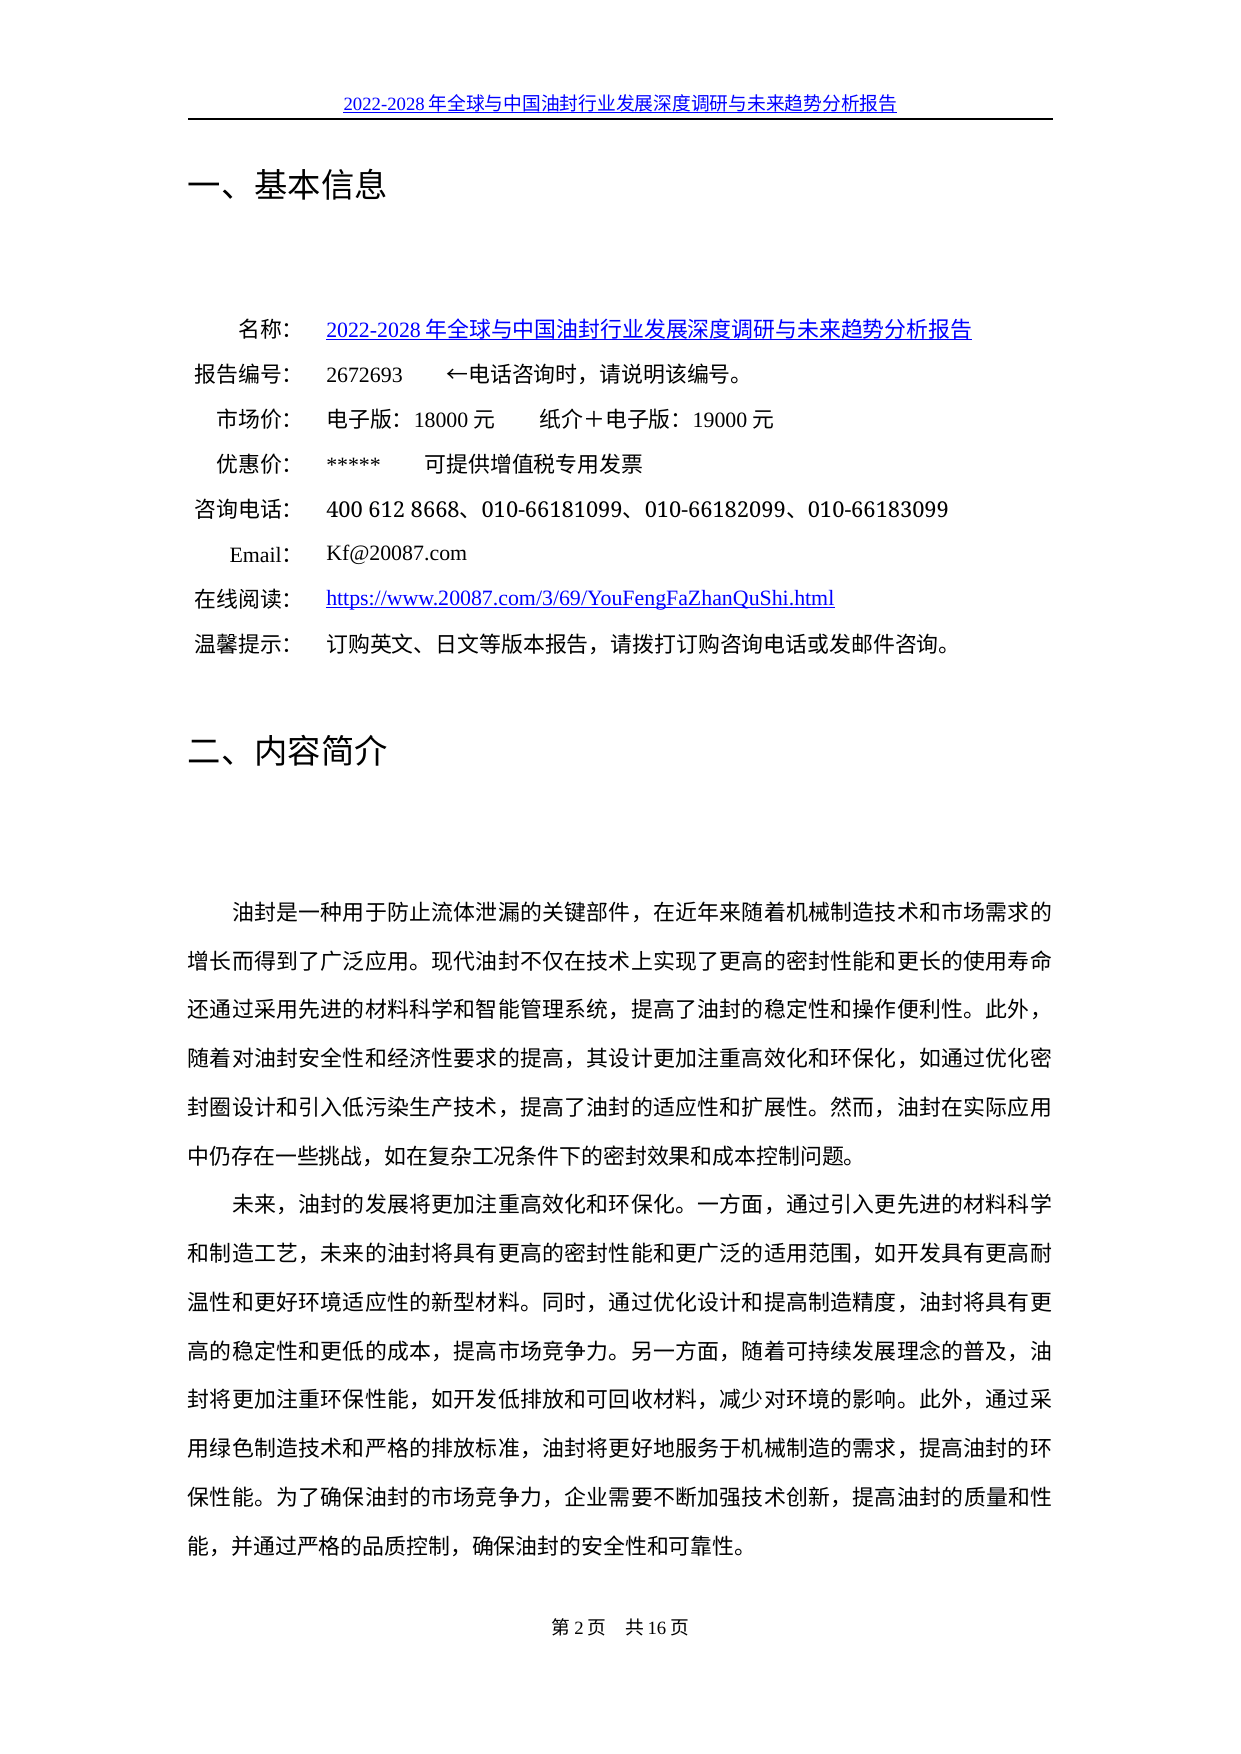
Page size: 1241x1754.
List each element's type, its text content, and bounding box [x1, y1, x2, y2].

table_cell 订购英文、日文等版本报告，请拨打订购咨询电话或发邮件咨询。 [315, 627, 1073, 672]
title 一、基本信息 [187, 150, 1053, 215]
table_cell Email： [167, 537, 315, 582]
table_cell 咨询电话： [167, 492, 315, 537]
table_cell 400 612 8668、010-66181099、010-66182099、010-66183099 [315, 492, 1073, 537]
table_cell 优惠价： [167, 447, 315, 492]
table_cell [315, 582, 1073, 627]
table_cell 2672693 ←电话咨询时，请说明该编号。 [315, 357, 1073, 402]
table_cell Kf@20087.com [315, 537, 1073, 582]
table_cell ***** 可提供增值税专用发票 [315, 447, 1073, 492]
table_cell 市场价： [167, 402, 315, 447]
title 二、内容简介 [187, 717, 1053, 782]
table_cell 温馨提示： [167, 627, 315, 672]
table_header 名称： [167, 312, 315, 357]
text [187, 894, 1053, 1561]
table_cell 电子版：18000 元 纸介＋电子版：19000 元 [315, 402, 1073, 447]
table_cell 报告编号： [167, 357, 315, 402]
table_cell 在线阅读： [167, 582, 315, 627]
table_header 2022-2028年全球与中国油封行业发展深度调研与未来趋势分析报告 [315, 312, 1073, 357]
